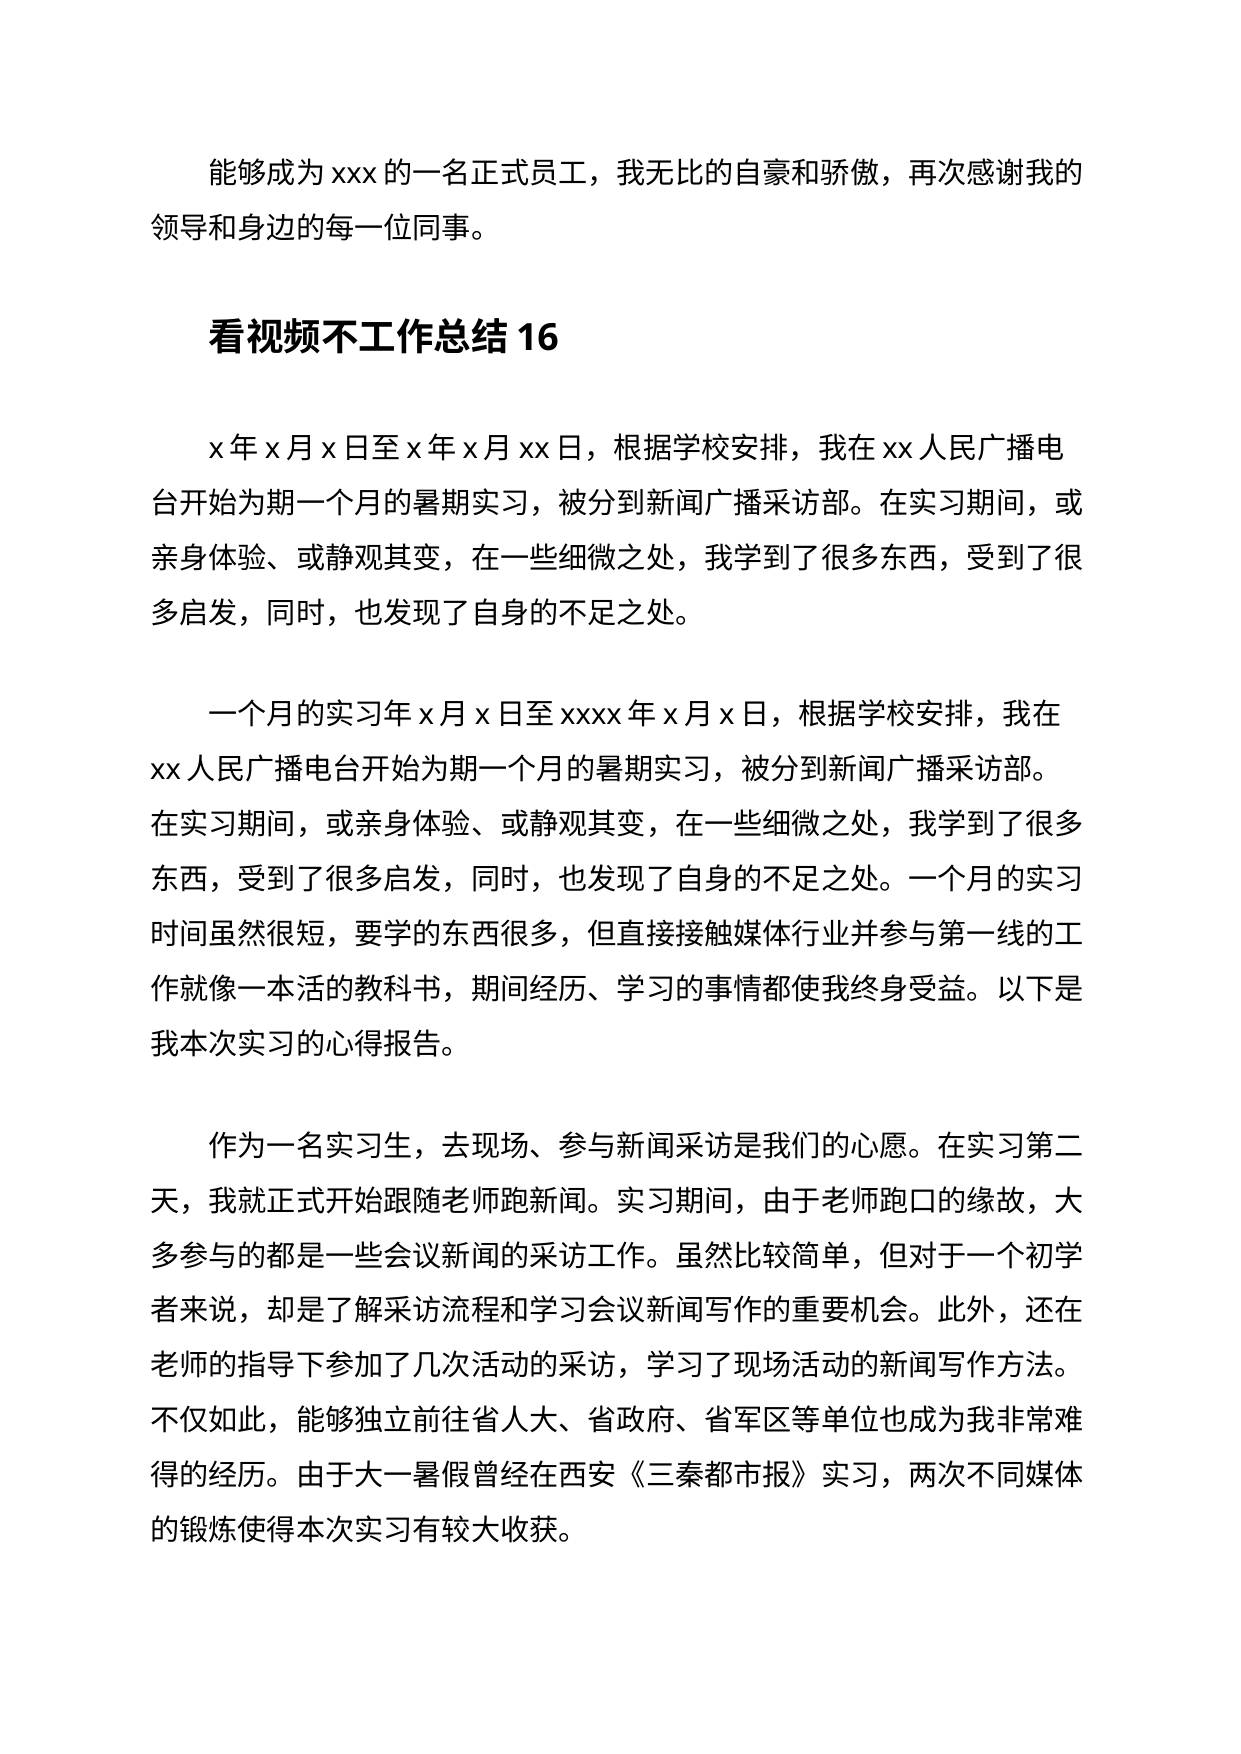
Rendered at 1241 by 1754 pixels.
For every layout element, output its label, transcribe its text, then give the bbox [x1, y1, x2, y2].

text 作为一名实习生，去现场、参与新闻采访是我们的心愿。在实习第二天，我就正式开始跟随老师跑新闻。实习期间，由于老师跑口的缘故，大多参与的都是一些会议新闻的采访工作。虽然比较简单，但对于一个初学者来说，却是了解采访流程和学习会议新闻写作的重要机会。此外，还在老师的指导下参加了几次活动的采访，学习了现场活动的新闻写作方法。不仅如此，能够独立前往省人大、省政府、省军区等单位也成为我非常难得的经历。由于大一暑假曾经在西安《三秦都市报》实习，两次不同媒体的锻炼使得本次实习有较大收获。 [150, 1122, 1090, 1549]
text 看视频不工作总结16 [150, 307, 1090, 361]
text x年x月x日至x年x月xx日，根据学校安排，我在xx人民广播电台开始为期一个月的暑期实习，被分到新闻广播采访部。在实习期间，或亲身体验、或静观其变，在一些细微之处，我学到了很多东西，受到了很多启发，同时，也发现了自身的不足之处。 [150, 424, 1090, 631]
text 一个月的实习年x月x日至xxxx年x月x日，根据学校安排，我在xx人民广播电台开始为期一个月的暑期实习，被分到新闻广播采访部。在实习期间，或亲身体验、或静观其变，在一些细微之处，我学到了很多东西，受到了很多启发，同时，也发现了自身的不足之处。一个月的实习时间虽然很短，要学的东西很多，但直接接触媒体行业并参与第一线的工作就像一本活的教科书，期间经历、学习的事情都使我终身受益。以下是我本次实习的心得报告。 [150, 691, 1090, 1063]
text 能够成为xxx的一名正式员工，我无比的自豪和骄傲，再次感谢我的领导和身边的每一位同事。 [150, 150, 1090, 247]
